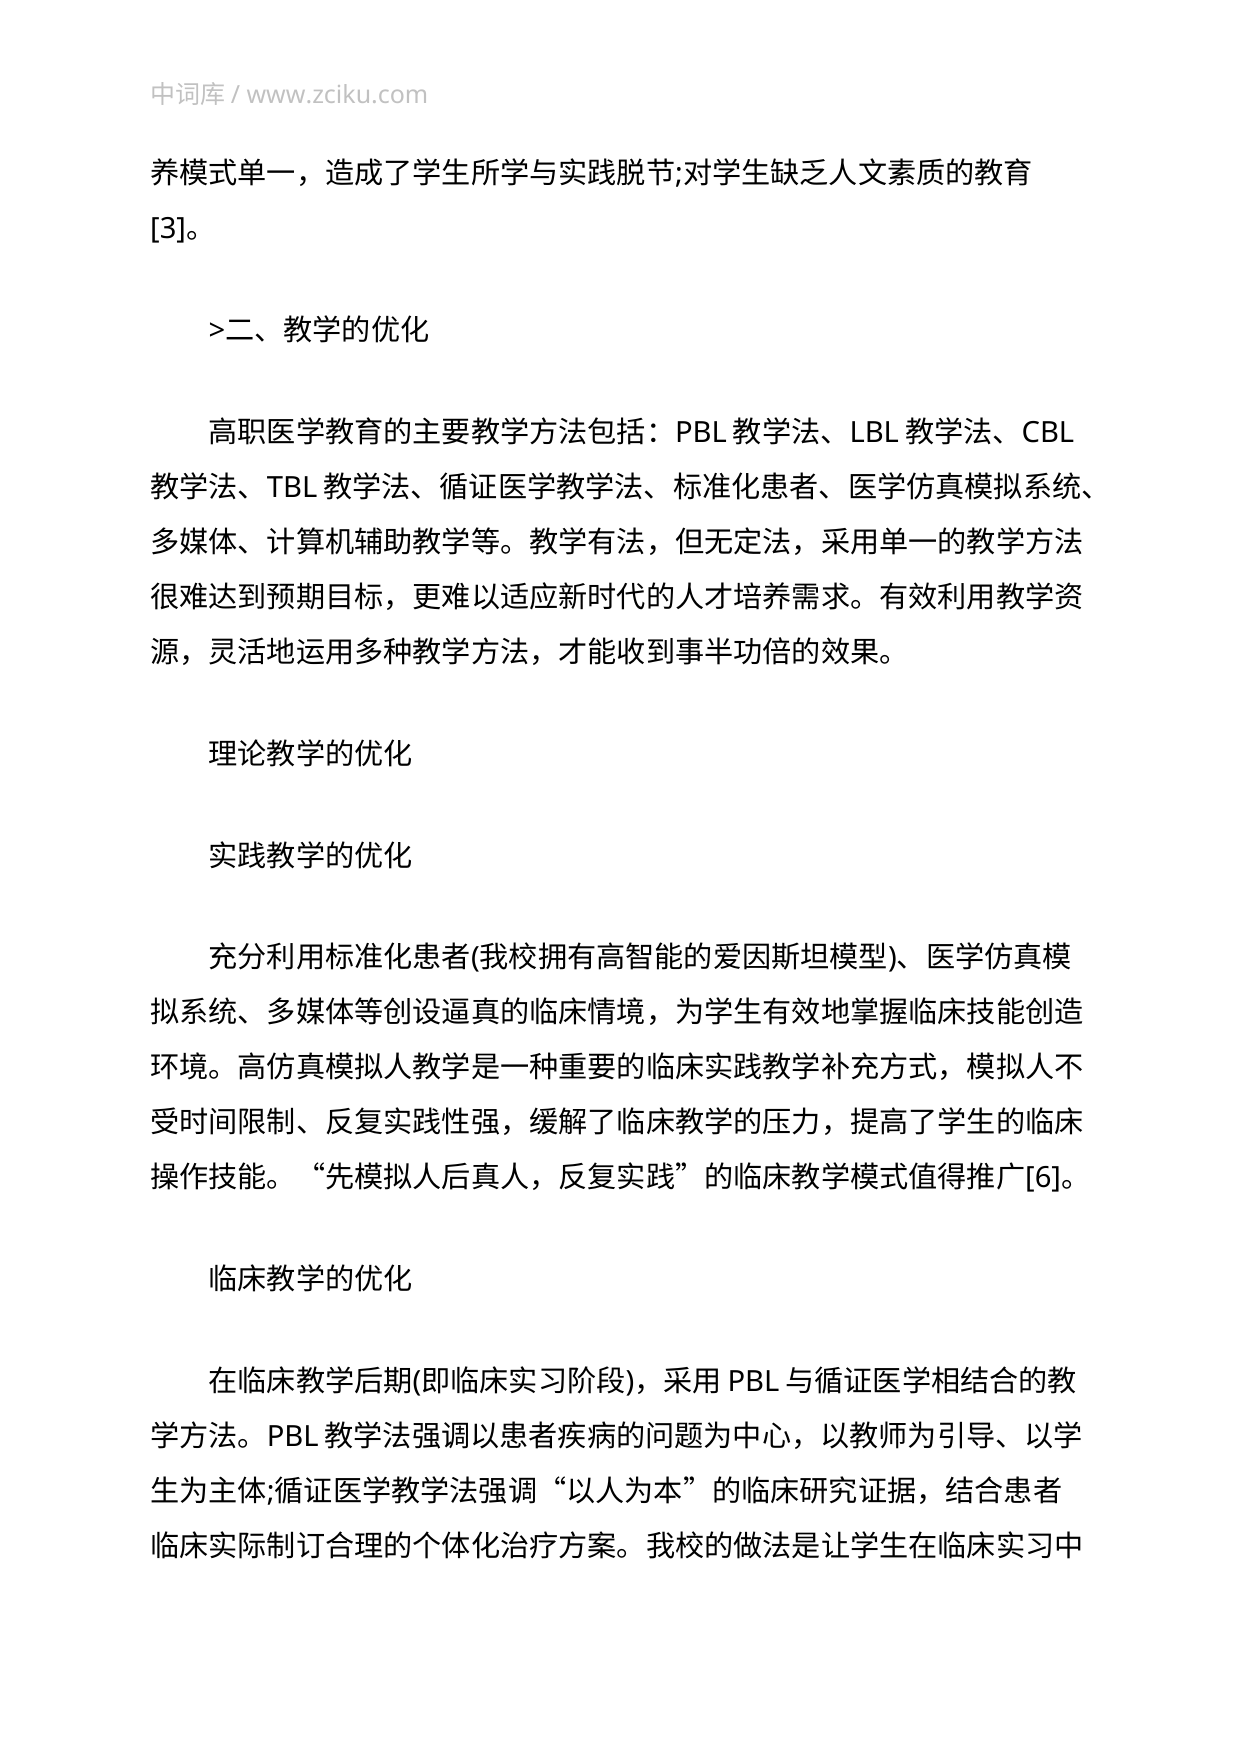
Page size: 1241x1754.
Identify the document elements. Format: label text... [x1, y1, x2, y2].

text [150, 1357, 1090, 1565]
text 理论教学的优化 [150, 731, 1090, 773]
text 充分利用标准化患者(我校拥有高智能的爱因斯坦模型)、医学仿真模拟系统、多媒体等创设逼真的临床情境，为学生有效地掌握临床技能创造环境。高仿真模拟人教学是一种重要的临床实践教学补充方式，模拟人不受时间限制、反复实践性强，缓解了临床教学的压力，提高了学生的临床操作技能。“先模拟人后真人，反复实践”的临床教学模式值得推广[6]。 [150, 934, 1090, 1196]
text 高职医学教育的主要教学方法包括：PBL教学法、LBL教学法、CBL教学法、TBL教学法、循证医学教学法、标准化患者、医学仿真模拟系统、多媒体、计算机辅助教学等。教学有法，但无定法，采用单一的教学方法很难达到预期目标，更难以适应新时代的人才培养需求。有效利用教学资源，灵活地运用多种教学方法，才能收到事半功倍的效果。 [150, 409, 1090, 671]
text >二、教学的优化 [150, 307, 1090, 349]
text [150, 150, 1090, 247]
text 实践教学的优化 [150, 832, 1090, 874]
text 临床教学的优化 [150, 1256, 1090, 1298]
